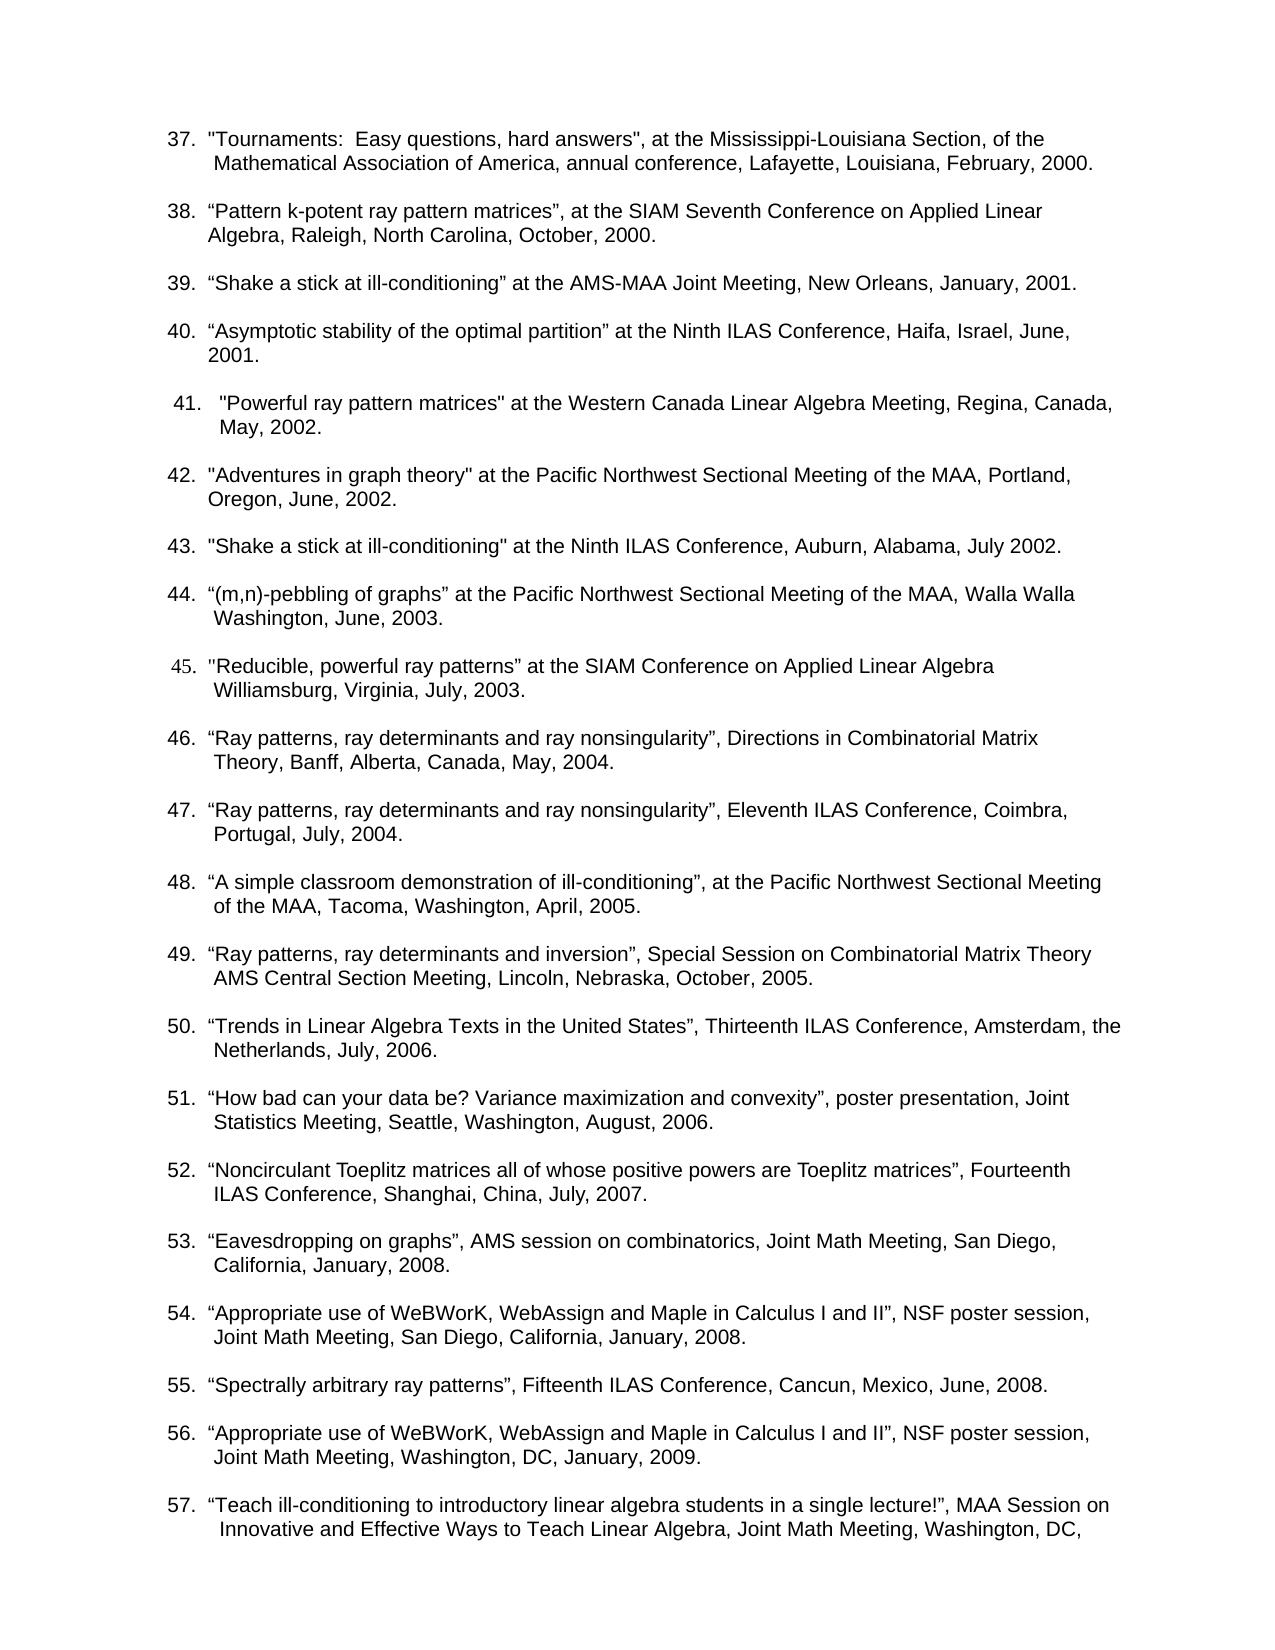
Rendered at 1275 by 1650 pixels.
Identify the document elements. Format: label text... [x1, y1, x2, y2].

text Portugal, July, 2004. [150, 822, 1125, 846]
text 54. “Appropriate use of WeBWorK, WebAssign and Maple in Calculus I and II”, NSF poster session, [150, 1301, 1125, 1325]
text 50. “Trends in Linear Algebra Texts in the United States”, Thirteenth ILAS Conference, Amsterdam, the [150, 1014, 1125, 1038]
text Theory, Banff, Alberta, Canada, May, 2004. [150, 750, 1125, 774]
text Joint Math Meeting, San Diego, California, January, 2008. [150, 1325, 1125, 1349]
text 43. "Shake a stick at ill-conditioning" at the Ninth ILAS Conference, Auburn, Alabama, July 2002. [150, 534, 1125, 558]
text 48. “A simple classroom demonstration of ill-conditioning”, at the Pacific Northwest Sectional Meeting [150, 870, 1125, 894]
text Algebra, Raleigh, North Carolina, October, 2000. [150, 223, 1125, 247]
text Williamsburg, Virginia, July, 2003. [150, 678, 1125, 702]
text 42. "Adventures in graph theory" at the Pacific Northwest Sectional Meeting of the MAA, Portland, [150, 462, 1125, 486]
text 40. “Asymptotic stability of the optimal partition” at the Ninth ILAS Conference, Haifa, Israel, June, [150, 319, 1125, 343]
text 49. “Ray patterns, ray determinants and inversion”, Special Session on Combinatorial Matrix Theory [150, 942, 1125, 966]
text Joint Math Meeting, Washington, DC, January, 2009. [150, 1445, 1125, 1469]
text ILAS Conference, Shanghai, China, July, 2007. [150, 1181, 1125, 1205]
text 46. “Ray patterns, ray determinants and ray nonsingularity”, Directions in Combinatorial Matrix [150, 726, 1125, 750]
text AMS Central Section Meeting, Lincoln, Nebraska, October, 2005. [150, 966, 1125, 990]
text 47. “Ray patterns, ray determinants and ray nonsingularity”, Eleventh ILAS Conference, Coimbra, [150, 798, 1125, 822]
text 39. “Shake a stick at ill-conditioning” at the AMS-MAA Joint Meeting, New Orleans, January, 2001. [150, 271, 1125, 295]
text 53. “Eavesdropping on graphs”, AMS session on combinatorics, Joint Math Meeting, San Diego, [150, 1229, 1125, 1253]
text 37. "Tournaments: Easy questions, hard answers", at the Mississippi-Louisiana Section, of the [150, 127, 1125, 151]
text California, January, 2008. [150, 1253, 1125, 1277]
text 52. “Noncirculant Toeplitz matrices all of whose positive powers are Toeplitz matrices”, Fourteenth [150, 1157, 1125, 1181]
text 44. “(m,n)-pebbling of graphs” at the Pacific Northwest Sectional Meeting of the MAA, Walla Walla [150, 582, 1125, 606]
text 38. “Pattern k-potent ray pattern matrices”, at the SIAM Seventh Conference on Applied Linear [150, 199, 1125, 223]
text 2001. [150, 343, 1125, 367]
text Mathematical Association of America, annual conference, Lafayette, Louisiana, February, 2000. [150, 151, 1125, 175]
text 41. "Powerful ray pattern matrices" at the Western Canada Linear Algebra Meeting, Regina, Canada, [150, 391, 1125, 414]
text Netherlands, July, 2006. [150, 1038, 1125, 1062]
text 45. "Reducible, powerful ray patterns” at the SIAM Conference on Applied Linear Algebra [150, 654, 1125, 678]
text Statistics Meeting, Seattle, Washington, August, 2006. [150, 1109, 1125, 1133]
text Washington, June, 2003. [150, 606, 1125, 630]
text 56. “Appropriate use of WeBWorK, WebAssign and Maple in Calculus I and II”, NSF poster session, [150, 1421, 1125, 1445]
text May, 2002. [150, 414, 1125, 438]
text Oregon, June, 2002. [150, 486, 1125, 510]
text 57. “Teach ill-conditioning to introductory linear algebra students in a single lecture!”, MAA Session on [150, 1493, 1125, 1517]
text 55. “Spectrally arbitrary ray patterns”, Fifteenth ILAS Conference, Cancun, Mexico, June, 2008. [150, 1373, 1125, 1397]
text of the MAA, Tacoma, Washington, April, 2005. [150, 894, 1125, 918]
text Innovative and Effective Ways to Teach Linear Algebra, Joint Math Meeting, Washington, DC, [150, 1517, 1125, 1541]
text 51. “How bad can your data be? Variance maximization and convexity”, poster presentation, Joint [150, 1086, 1125, 1109]
